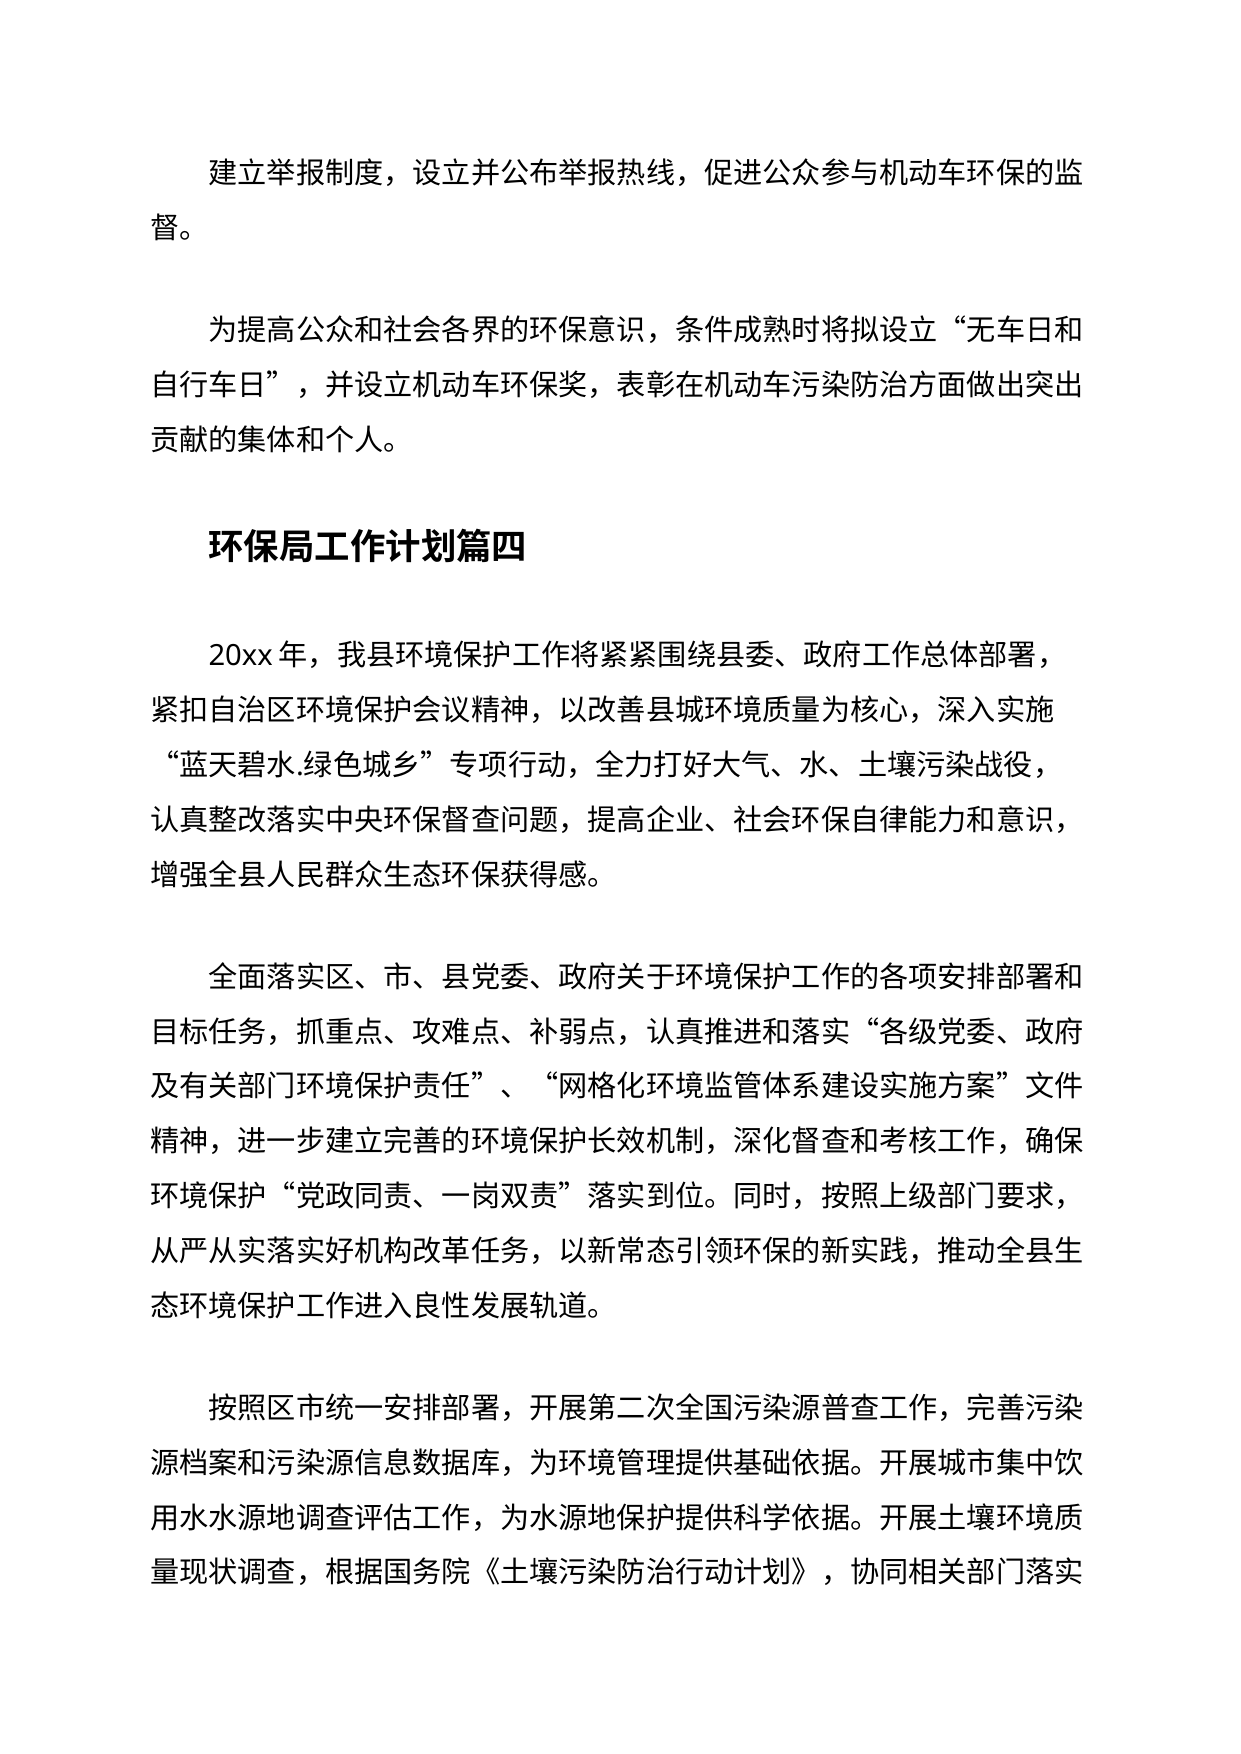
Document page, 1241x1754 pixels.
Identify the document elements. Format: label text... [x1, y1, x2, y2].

text 全面落实区、市、县党委、政府关于环境保护工作的各项安排部署和目标任务，抓重点、攻难点、补弱点，认真推进和落实“各级党委、政府及有关部门环境保护责任”、“网格化环境监管体系建设实施方案”文件精神，进一步建立完善的环境保护长效机制，深化督查和考核工作，确保环境保护“党政同责、一岗双责”落实到位。同时，按照上级部门要求，从严从实落实好机构改革任务，以新常态引领环保的新实践，推动全县生态环境保护工作进入良性发展轨道。 [150, 953, 1090, 1325]
text 为提高公众和社会各界的环保意识，条件成熟时将拟设立“无车日和自行车日”，并设立机动车环保奖，表彰在机动车污染防治方面做出突出贡献的集体和个人。 [150, 307, 1090, 459]
text 环保局工作计划篇四 [150, 518, 1090, 569]
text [150, 1384, 1090, 1591]
text 建立举报制度，设立并公布举报热线，促进公众参与机动车环保的监督。 [150, 150, 1090, 247]
text 20xx年，我县环境保护工作将紧紧围绕县委、政府工作总体部署，紧扣自治区环境保护会议精神，以改善县城环境质量为核心，深入实施“蓝天碧水.绿色城乡”专项行动，全力打好大气、水、土壤污染战役，认真整改落实中央环保督查问题，提高企业、社会环保自律能力和意识，增强全县人民群众生态环保获得感。 [150, 632, 1090, 894]
